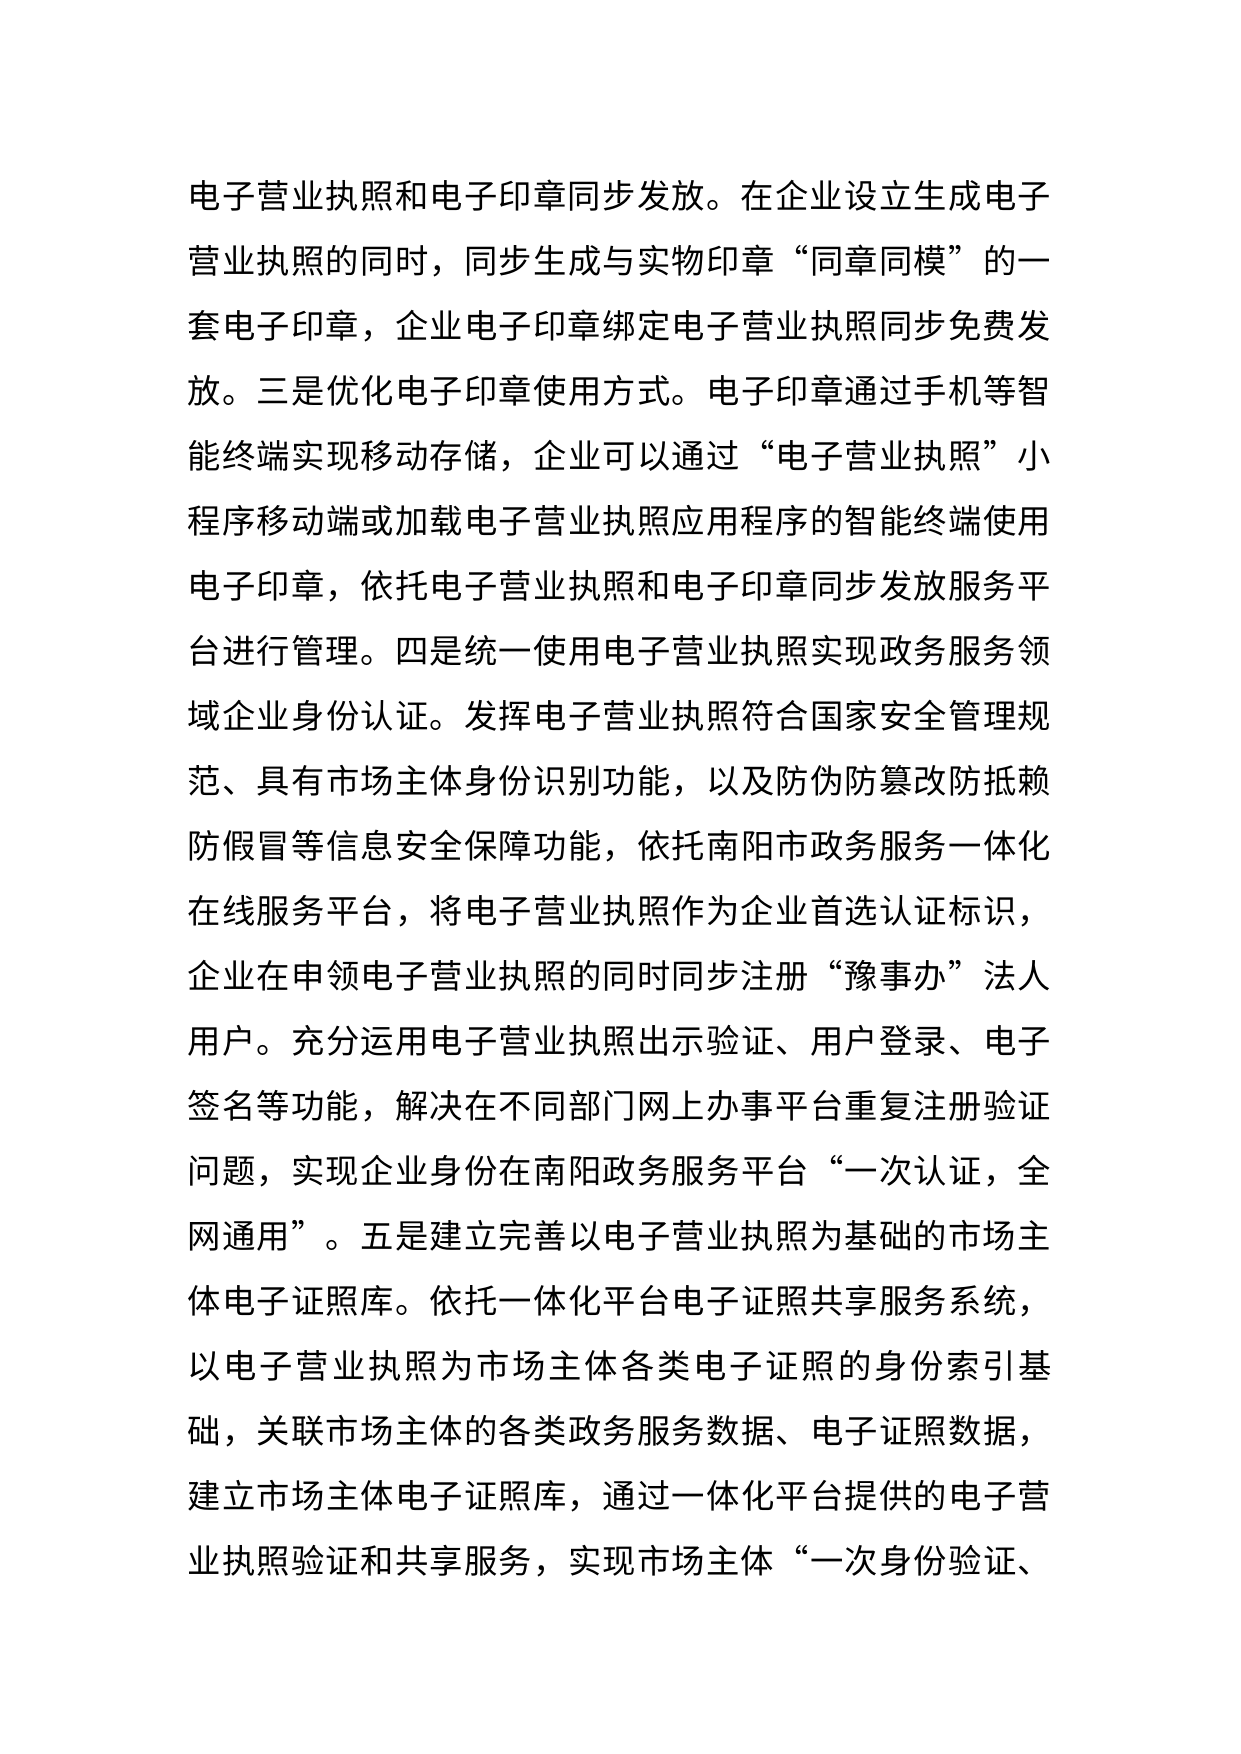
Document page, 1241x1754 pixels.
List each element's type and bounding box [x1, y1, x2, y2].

text [187, 162, 1053, 1592]
